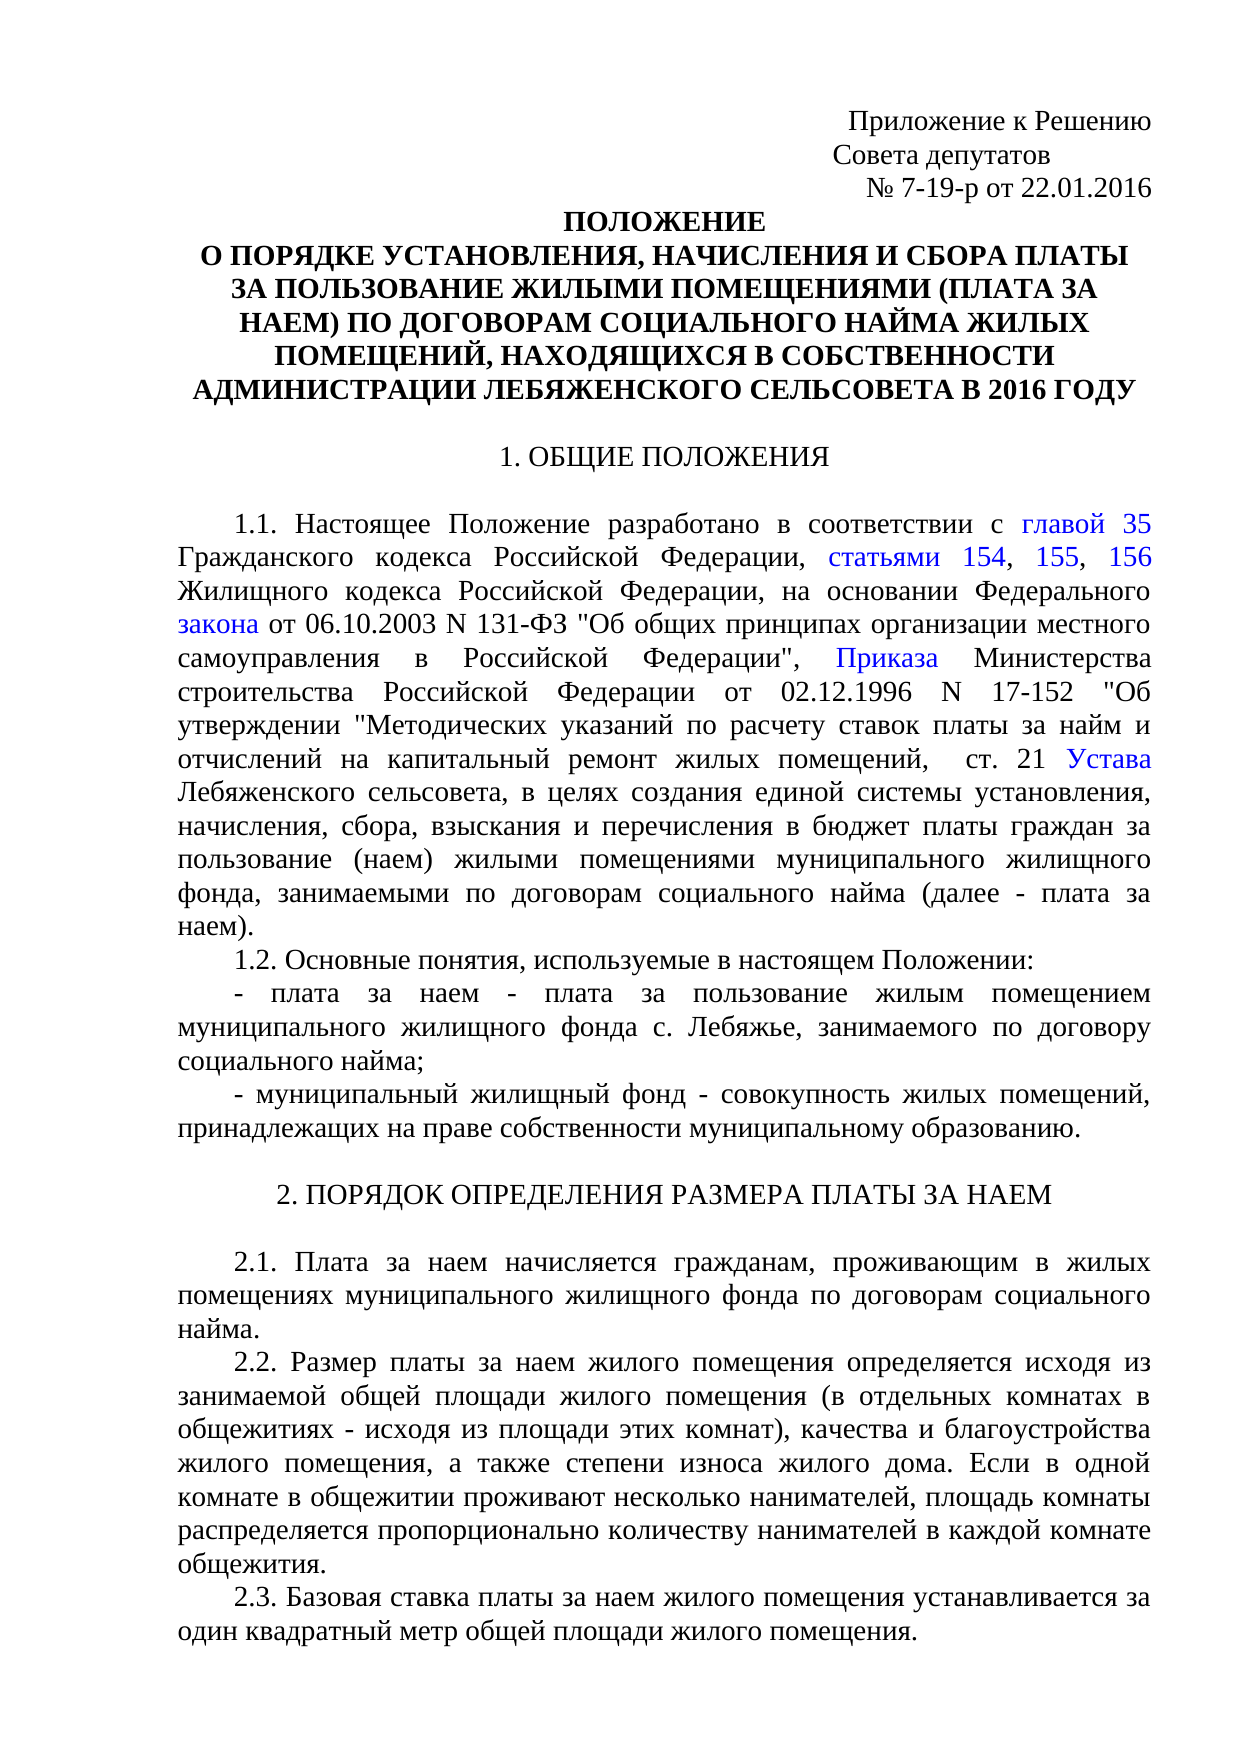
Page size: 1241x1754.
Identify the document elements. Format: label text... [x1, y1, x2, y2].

text ПОЛОЖЕНИЕ [177, 204, 1152, 238]
text 2. ПОРЯДОК ОПРЕДЕЛЕНИЯ РАЗМЕРА ПЛАТЫ ЗА НАЕМ [177, 1177, 1152, 1210]
text ЗА ПОЛЬЗОВАНИЕ ЖИЛЫМИ ПОМЕЩЕНИЯМИ (ПЛАТА ЗА НАЕМ) ПО ДОГОВОРАМ СОЦИАЛЬНОГО НАЙМА ЖИЛЫХ ПОМЕЩЕНИЙ, НАХОДЯЩИХСЯ В СОБСТВЕННОСТИ АДМИНИСТРАЦИИ ЛЕБЯЖЕНСКОГО СЕЛЬСОВЕТА В 2016 ГОДУ [177, 271, 1152, 405]
text 2.3. Базовая ставка платы за наем жилого помещения устанавливается за один квадратный метр общей площади жилого помещения. [177, 1579, 1152, 1646]
text - муниципальный жилищный фонд - совокупность жилых помещений, принадлежащих на праве собственности муниципальному образованию. [177, 1076, 1152, 1143]
text 2.1. Плата за наем начисляется гражданам, проживающим в жилых помещениях муниципального жилищного фонда по договорам социального найма. [177, 1244, 1152, 1344]
text - плата за наем - плата за пользование жилым помещением муниципального жилищного фонда с. Лебяжье, занимаемого по договору социального найма; [177, 976, 1152, 1076]
text Совета депутатов [177, 137, 1152, 171]
text Приложение к Решению [177, 103, 1152, 137]
text № 7-19-р от 22.01.2016 [177, 171, 1152, 204]
text 1.2. Основные понятия, используемые в настоящем Положении: [177, 942, 1152, 976]
text 2.2. Размер платы за наем жилого помещения определяется исходя из занимаемой общей площади жилого помещения (в отдельных комнатах в общежитиях - исходя из площади этих комнат), качества и благоустройства жилого помещения, а также степени износа жилого дома. Если в одной комнате в общежитии проживают несколько нанимателей, площадь комнаты распределяется пропорционально количеству нанимателей в каждой комнате общежития. [177, 1344, 1152, 1579]
text О ПОРЯДКЕ УСТАНОВЛЕНИЯ, НАЧИСЛЕНИЯ И СБОРА ПЛАТЫ [177, 238, 1152, 271]
text 1. ОБЩИЕ ПОЛОЖЕНИЯ [177, 439, 1152, 472]
text 1.1. Настоящее Положение разработано в соответствии с главой 35 Гражданского кодекса Российской Федерации, статьями 154, 155, 156 Жилищного кодекса Российской Федерации, на основании Федерального закона от 06.10.2003 N 131-ФЗ "Об общих принципах организации местного самоуправления в Российской Федерации", Приказа Министерства строительства Российской Федерации от 02.12.1996 N 17-152 "Об утверждении "Методических указаний по расчету ставок платы за найм и отчислений на капитальный ремонт жилых помещений, ст. 21 Устава Лебяженского сельсовета, в целях создания единой системы установления, начисления, сбора, взыскания и перечисления в бюджет платы граждан за пользование (наем) жилыми помещениями муниципального жилищного фонда, занимаемыми по договорам социального найма (далее - плата за наем). [177, 506, 1152, 942]
